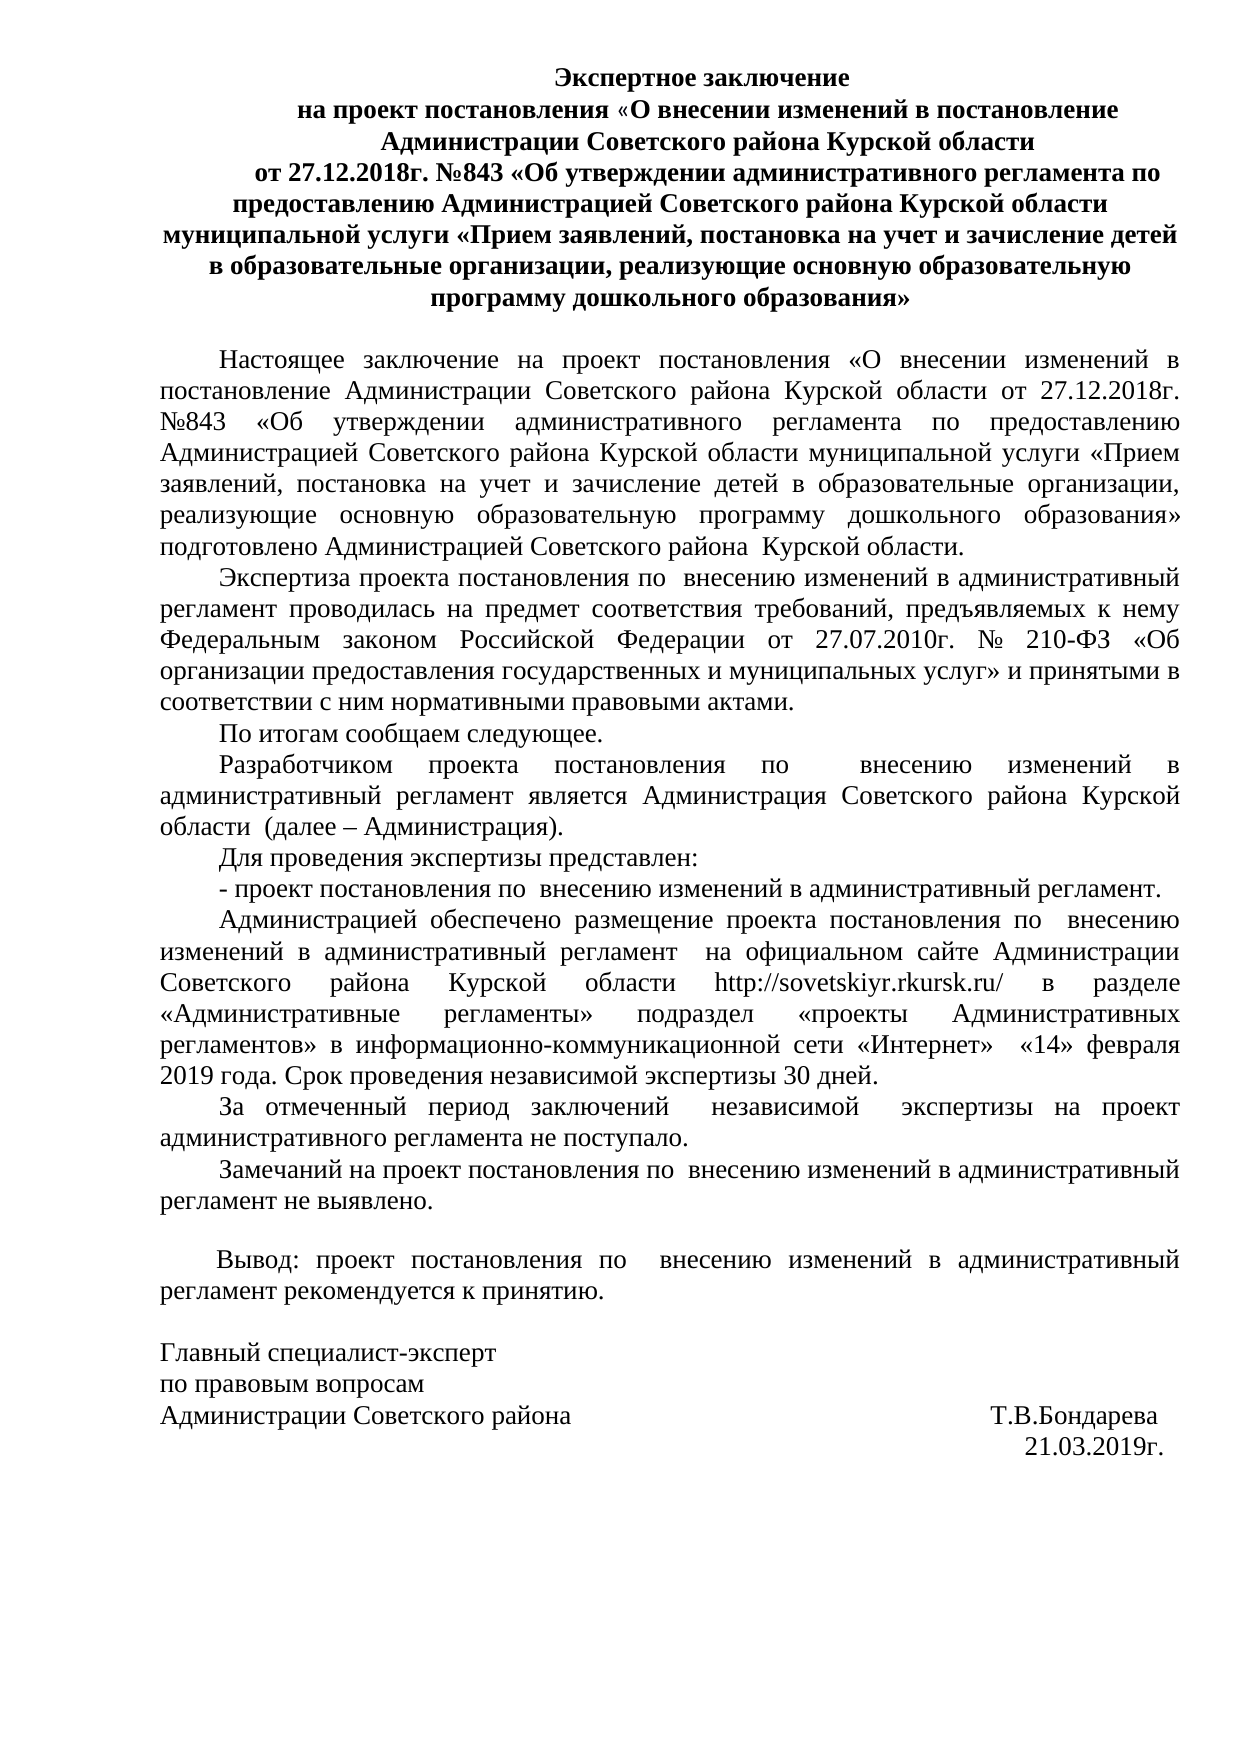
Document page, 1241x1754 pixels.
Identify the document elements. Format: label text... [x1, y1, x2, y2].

text от 27.12.2018г. №843 «Об утверждении административного регламента по предоставлению Администрацией Советского района Курской области муниципальной услуги «Прием заявлений, постановка на учет и зачисление детей в образовательные организации, реализующие основную образовательную программу дошкольного образования» [159, 156, 1181, 312]
text Для проведения экспертизы представлен: [159, 841, 1181, 872]
text Администрацией обеспечено размещение проекта постановления по внесению изменений в административный регламент на официальном сайте Администрации Советского района Курской области http://sovetskiyr.rkursk.ru/ в разделе «Административные регламенты» подраздел «проекты Административных регламентов» в информационно-коммуникационной сети «Интернет» «14» февраля 2019 года. Срок проведения независимой экспертизы 30 дней. [159, 903, 1181, 1090]
text по правовым вопросам [159, 1368, 1181, 1399]
text По итогам сообщаем следующее. [159, 717, 1181, 748]
text За отмеченный период заключений независимой экспертизы на проект административного регламента не поступало. [159, 1090, 1181, 1153]
text Настоящее заключение на проект постановления «О внесении изменений в постановление Администрации Советского района Курской области от 27.12.2018г. №843 «Об утверждении административного регламента по предоставлению Администрацией Советского района Курской области муниципальной услуги «Прием заявлений, постановка на учет и зачисление детей в образовательные организации, реализующие основную образовательную программу дошкольного образования» подготовлено Администрацией Советского района Курской области. [159, 343, 1181, 561]
text Главный специалист-эксперт [159, 1336, 1181, 1368]
text Администрации Советского района Курской области [159, 125, 1181, 156]
text 21.03.2019г. [159, 1430, 1181, 1461]
text Замечаний на проект постановления по внесению изменений в административный регламент не выявлено. [159, 1153, 1181, 1215]
text - проект постановления по внесению изменений в административный регламент. [159, 872, 1181, 903]
text Разработчиком проекта постановления по внесению изменений в административный регламент является Администрация Советского района Курской области (далее – Администрация). [159, 748, 1181, 841]
text Экспертиза проекта постановления по внесению изменений в административный регламент проводилась на предмет соответствия требований, предъявляемых к нему Федеральным законом Российской Федерации от 27.07.2010г. № 210-ФЗ «Об организации предоставления государственных и муниципальных услуг» и принятыми в соответствии с ним нормативными правовыми актами. [159, 561, 1181, 717]
text Экспертное заключение [159, 61, 1181, 92]
text Вывод: проект постановления по внесению изменений в административный регламент рекомендуется к принятию. [159, 1243, 1181, 1305]
text на проект постановления «О внесении изменений в постановление [159, 92, 1181, 125]
text Администрации Советского района Т.В.Бондарева [159, 1399, 1181, 1430]
